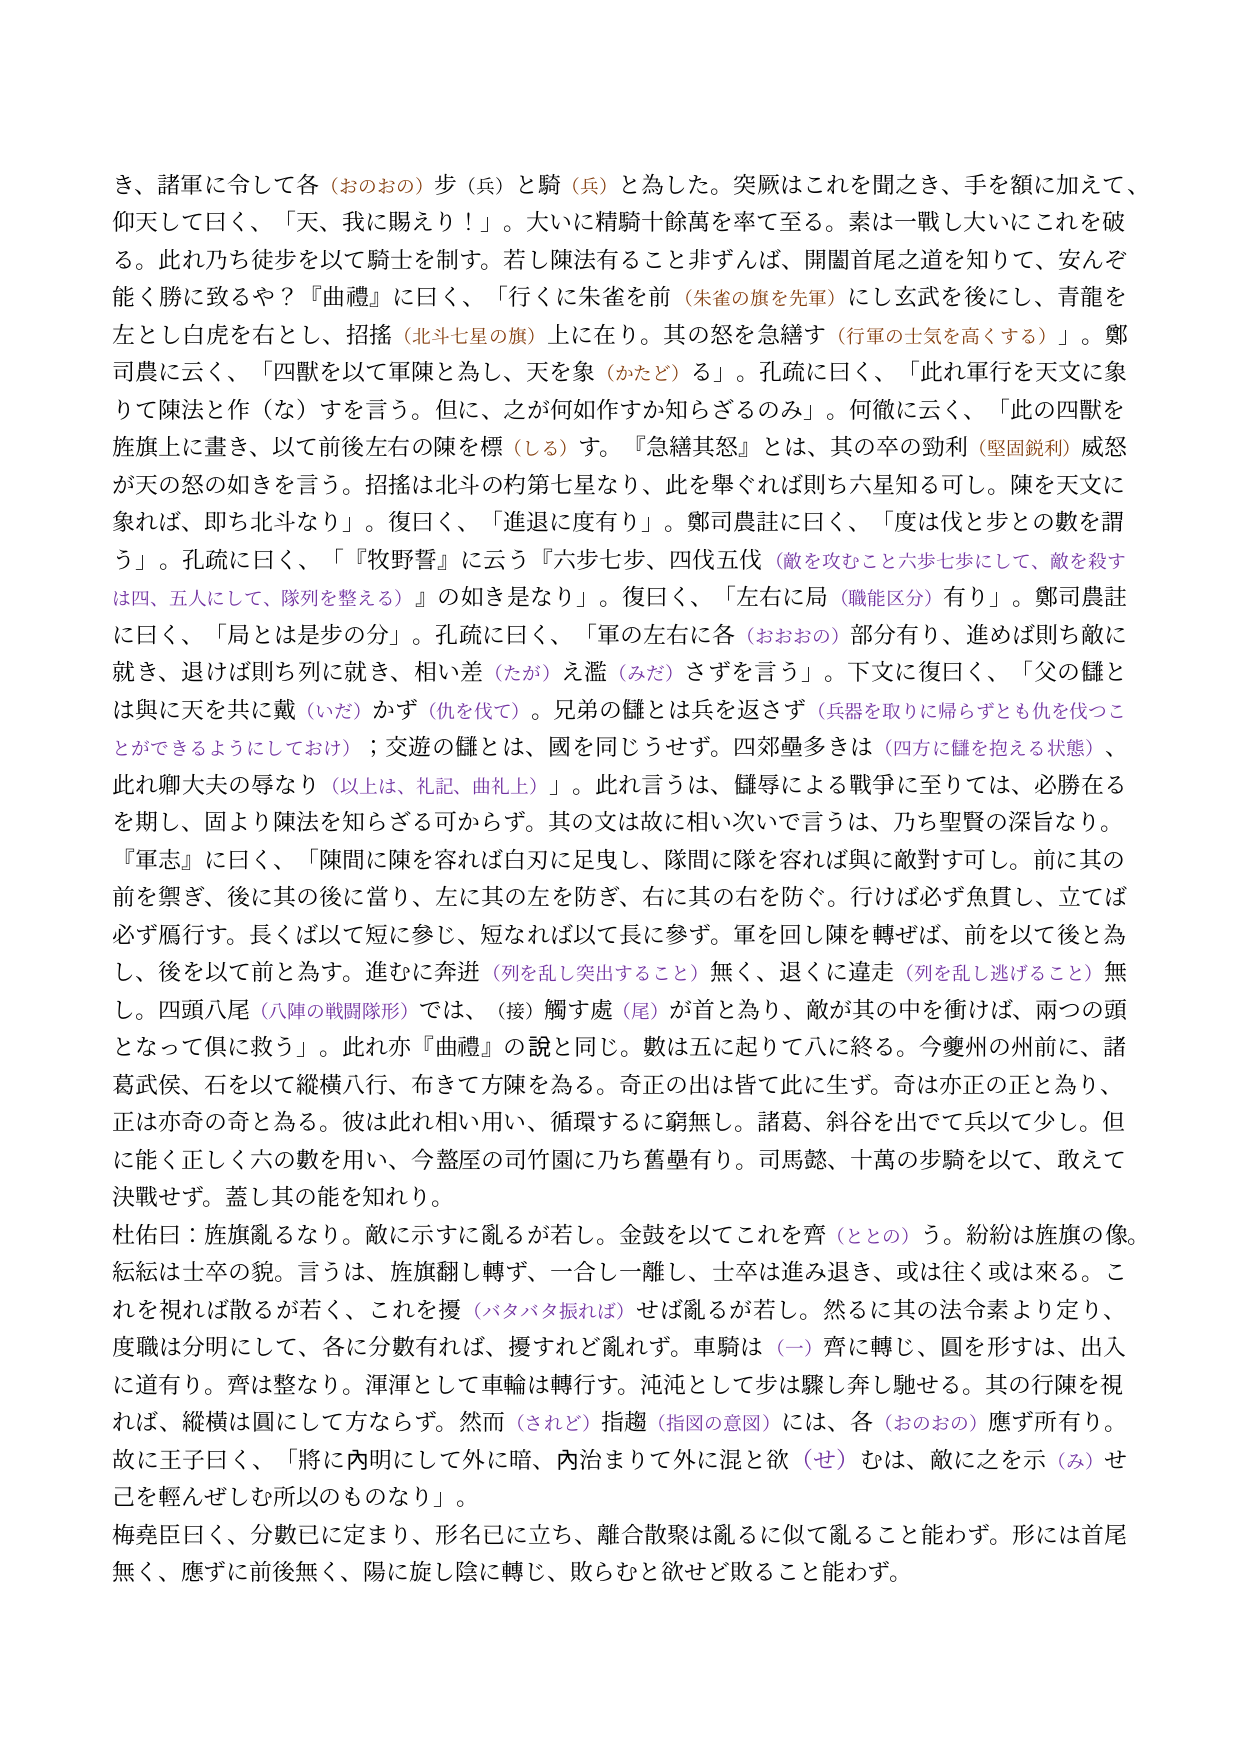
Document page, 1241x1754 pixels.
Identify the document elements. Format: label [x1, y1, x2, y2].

text [112, 164, 1128, 1589]
